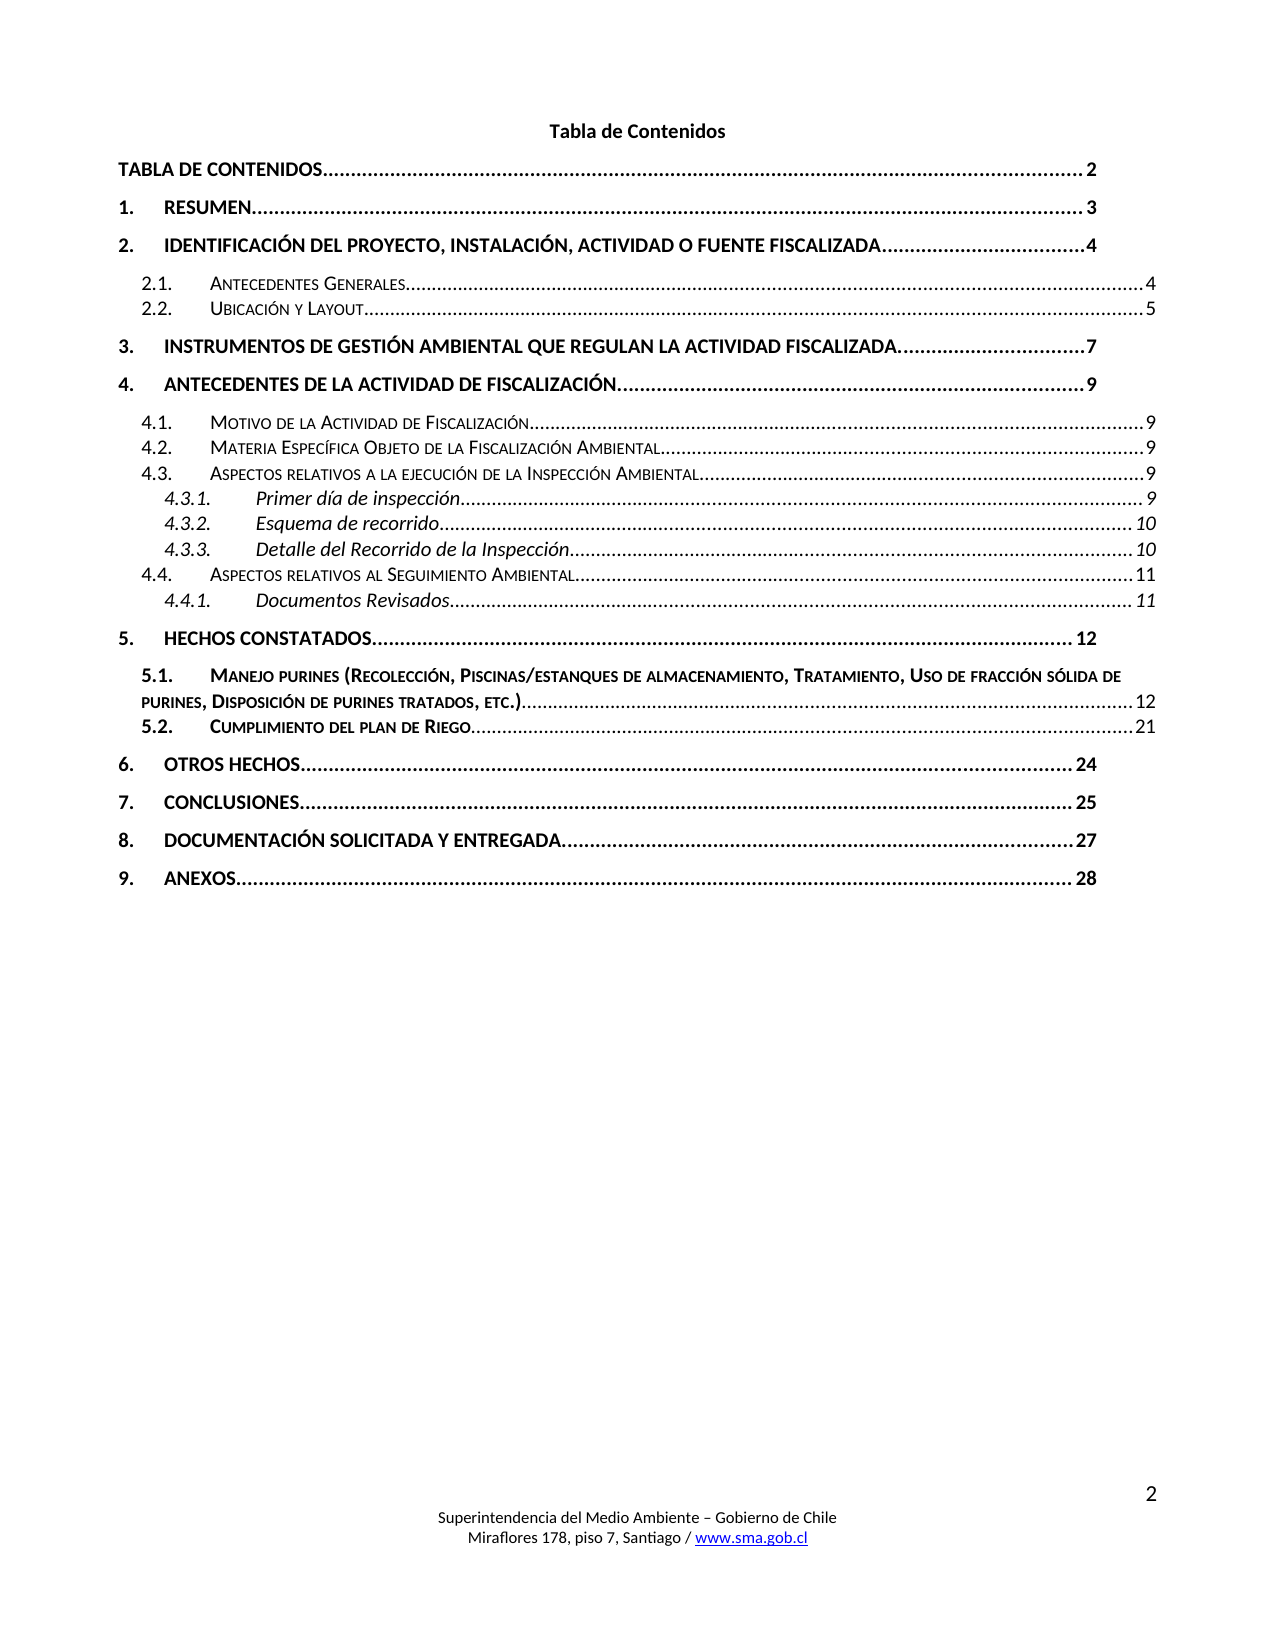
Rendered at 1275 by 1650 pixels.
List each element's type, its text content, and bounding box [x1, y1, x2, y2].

text 4.3.2. Esquema de recorrido 10 [164, 511, 1157, 536]
text 4.1. Motivo de la Actividad de Fiscalización. 9 [141, 409, 1157, 434]
text 9. ANEXOS. 28 [118, 865, 1157, 891]
text 4.4. Aspectos relativos al Seguimiento Ambiental 11 [141, 561, 1157, 587]
text 2. IDENTIFICACIÓN DEL PROYECTO, INSTALACIÓN, ACTIVIDAD O FUENTE FISCALIZADA 4 [118, 232, 1157, 257]
text Tabla de Contenidos 2 [118, 156, 1157, 181]
text 5.1. Manejo purines (Recolección, Piscinas/estanques de almacenamiento, Tratamiento, Uso de fracción sólida de purines, Disposición de purines tratados, etc.) 12 [141, 663, 1157, 713]
text 4.2. Materia Específica Objeto de la Fiscalización Ambiental. 9 [141, 434, 1157, 460]
text 3. INSTRUMENTOS DE GESTIÓN AMBIENTAL QUE REGULAN LA ACTIVIDAD FISCALIZADA. 7 [118, 333, 1157, 358]
text 4.3.3. Detalle del Recorrido de la Inspección. 10 [164, 536, 1157, 561]
text 4.3. Aspectos relativos a la ejecución de la Inspección Ambiental. 9 [141, 460, 1157, 485]
text 4. ANTECEDENTES DE LA ACTIVIDAD DE FISCALIZACIÓN. 9 [118, 371, 1157, 396]
text 2.1. Antecedentes Generales 4 [141, 270, 1157, 295]
text 5. HECHOS CONSTATADOS. 12 [118, 625, 1157, 650]
text 8. DOCUMENTACIÓN SOLICITADA Y ENTREGADA. 27 [118, 827, 1157, 853]
text 4.3.1. Primer día de inspección 9 [164, 485, 1157, 511]
text 7. CONCLUSIONES. 25 [118, 789, 1157, 815]
text 6. OTROS HECHOS. 24 [118, 751, 1157, 777]
subtitle Tabla de Contenidos [118, 118, 1157, 143]
text 4.4.1. Documentos Revisados 11 [164, 587, 1157, 612]
text 1. RESUMEN. 3 [118, 194, 1157, 219]
text 5.2. Cumplimiento del plan de Riego 21 [141, 713, 1157, 739]
text 2.2. Ubicación y Layout 5 [141, 295, 1157, 321]
